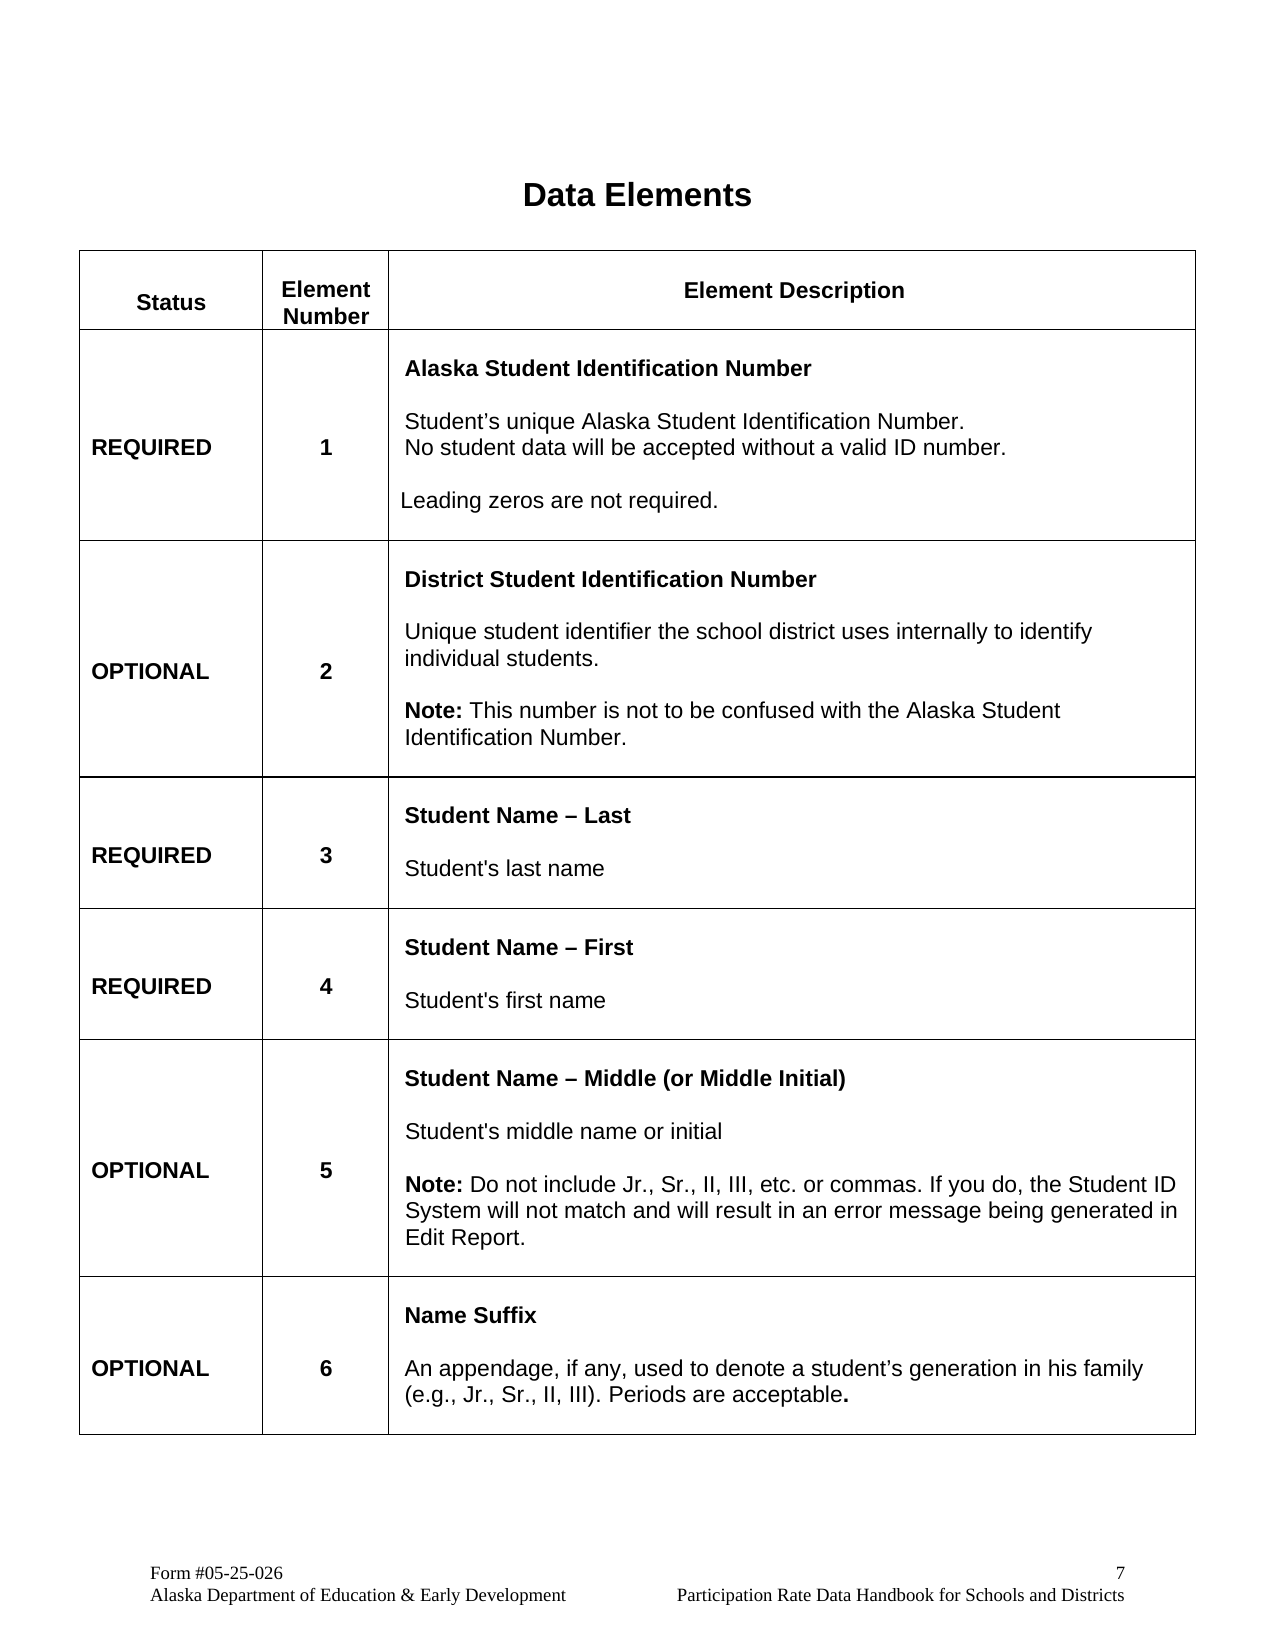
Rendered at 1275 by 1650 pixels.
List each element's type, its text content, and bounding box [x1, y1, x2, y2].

table_header Status [80, 251, 262, 329]
table_cell District Student Identification Number Unique student identifier the school district uses internally to identify individual students. Note: This number is not to be confused with the Alaska Student Identification Number. [389, 541, 1195, 776]
table_cell Student Name – First Student's first name [389, 909, 1195, 1039]
table_header Element Number [263, 251, 388, 329]
subtitle Data Elements [150, 175, 1125, 213]
table_cell 6 [263, 1277, 388, 1434]
table_cell REQUIRED [80, 909, 262, 1039]
table_cell Alaska Student Identification Number Student’s unique Alaska Student Identification Number. No student data will be accepted without a valid ID number. Leading zeros are not required. [389, 330, 1195, 539]
table_cell 3 [263, 778, 388, 908]
table_cell 4 [263, 909, 388, 1039]
table_cell 1 [263, 330, 388, 539]
table_cell OPTIONAL [80, 1277, 262, 1434]
table_cell Student Name – Middle (or Middle Initial) Student's middle name or initial Note: Do not include Jr., Sr., II, III, etc. or commas. If you do, the Student ID System will not match and will result in an error message being generated in Edit Report. [389, 1040, 1195, 1276]
table_header Element Description [389, 251, 1195, 329]
table_cell OPTIONAL [80, 1040, 262, 1276]
table_cell 5 [263, 1040, 388, 1276]
table_cell REQUIRED [80, 778, 262, 908]
table_cell Student Name – Last Student's last name [389, 778, 1195, 908]
table_cell Name Suffix An appendage, if any, used to denote a student’s generation in his family (e.g., Jr., Sr., II, III). Periods are acceptable. [389, 1277, 1195, 1434]
table_cell OPTIONAL [80, 541, 262, 776]
table_cell REQUIRED [80, 330, 262, 539]
table_cell 2 [263, 541, 388, 776]
